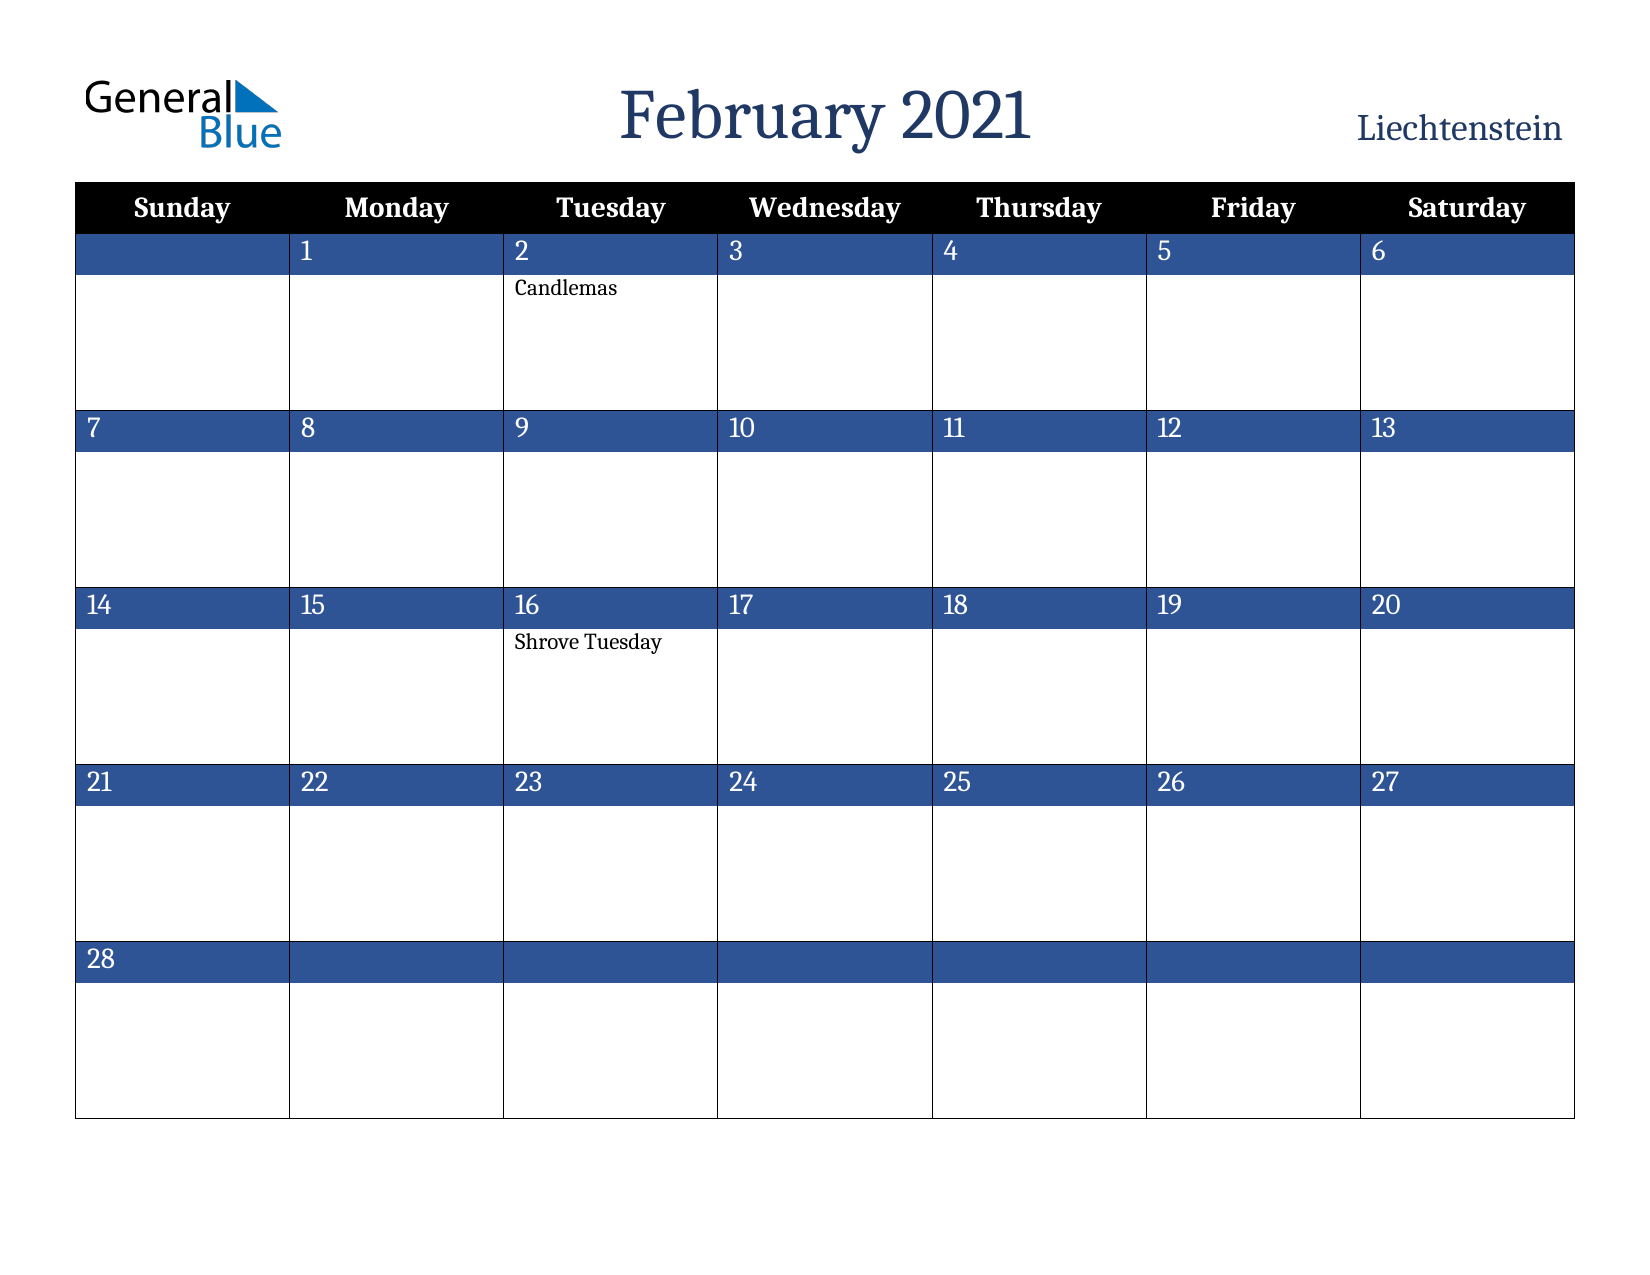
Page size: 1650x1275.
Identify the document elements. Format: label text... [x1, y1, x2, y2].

table_header Liechtenstein [1146, 75, 1574, 182]
table_cell [718, 629, 932, 764]
table_cell [76, 983, 289, 1118]
table_cell [933, 629, 1146, 764]
table_cell [290, 629, 503, 764]
table_cell [290, 942, 503, 983]
table_cell [504, 452, 717, 587]
table_cell 10 [718, 411, 932, 452]
table_cell [76, 629, 289, 764]
table_cell Candlemas [504, 275, 717, 410]
table_cell [718, 942, 932, 983]
table_cell [290, 806, 503, 941]
table_cell [1361, 452, 1574, 587]
table_cell [1147, 275, 1360, 410]
table_cell [1147, 942, 1360, 983]
table_cell [933, 275, 1146, 410]
table_header February 2021 [504, 75, 1146, 182]
table_cell [1361, 806, 1574, 941]
table_cell 25 [933, 765, 1146, 806]
table_cell [933, 983, 1146, 1118]
table_cell Friday [1147, 183, 1360, 233]
table_cell [76, 806, 289, 941]
table_cell [504, 942, 717, 983]
picture [86, 80, 281, 148]
table_cell [76, 452, 289, 587]
table_cell 5 [1147, 234, 1360, 275]
table_cell 1 [290, 234, 503, 275]
table_cell [1147, 452, 1360, 587]
table_cell [76, 234, 289, 275]
table_cell [933, 942, 1146, 983]
table_cell 23 [504, 765, 717, 806]
table_cell Shrove Tuesday [504, 629, 717, 764]
table_cell 7 [76, 411, 289, 452]
table_cell 21 [76, 765, 289, 806]
table_cell Saturday [1361, 183, 1574, 233]
table_cell 9 [504, 411, 717, 452]
table_cell [290, 983, 503, 1118]
table_cell 17 [718, 588, 932, 629]
table_cell [1361, 983, 1574, 1118]
table_cell 6 [1361, 234, 1574, 275]
table_cell 8 [290, 411, 503, 452]
table_cell 4 [933, 234, 1146, 275]
table_cell 27 [1361, 765, 1574, 806]
table_cell [1361, 629, 1574, 764]
table_cell 18 [933, 588, 1146, 629]
table_cell 26 [1147, 765, 1360, 806]
table_cell [504, 806, 717, 941]
table_cell 13 [1361, 411, 1574, 452]
table_cell [290, 452, 503, 587]
table_cell Sunday [76, 183, 289, 233]
table_cell Wednesday [718, 183, 932, 233]
table_cell [1361, 275, 1574, 410]
table_cell 12 [1147, 411, 1360, 452]
table_cell [718, 275, 932, 410]
table_cell [1147, 806, 1360, 941]
table_cell Monday [290, 183, 503, 233]
table_cell 15 [290, 588, 503, 629]
table_cell [290, 275, 503, 410]
table_cell Thursday [933, 183, 1146, 233]
table_cell 19 [1147, 588, 1360, 629]
table_cell 14 [76, 588, 289, 629]
table_cell [718, 983, 932, 1118]
table_cell 2 [504, 234, 717, 275]
table_cell [933, 452, 1146, 587]
table_cell [1147, 629, 1360, 764]
table_cell [718, 452, 932, 587]
table_cell [718, 806, 932, 941]
table_cell 22 [290, 765, 503, 806]
table_cell 20 [1361, 588, 1574, 629]
table_cell [1361, 942, 1574, 983]
table_cell 24 [718, 765, 932, 806]
table_cell Tuesday [504, 183, 717, 233]
table_cell [76, 275, 289, 410]
table_header [76, 75, 503, 182]
table_cell [1147, 983, 1360, 1118]
table_cell 16 [504, 588, 717, 629]
table_cell 11 [933, 411, 1146, 452]
table_cell [933, 806, 1146, 941]
table_cell 28 [76, 942, 289, 983]
table_cell [504, 983, 717, 1118]
table_cell 3 [718, 234, 932, 275]
